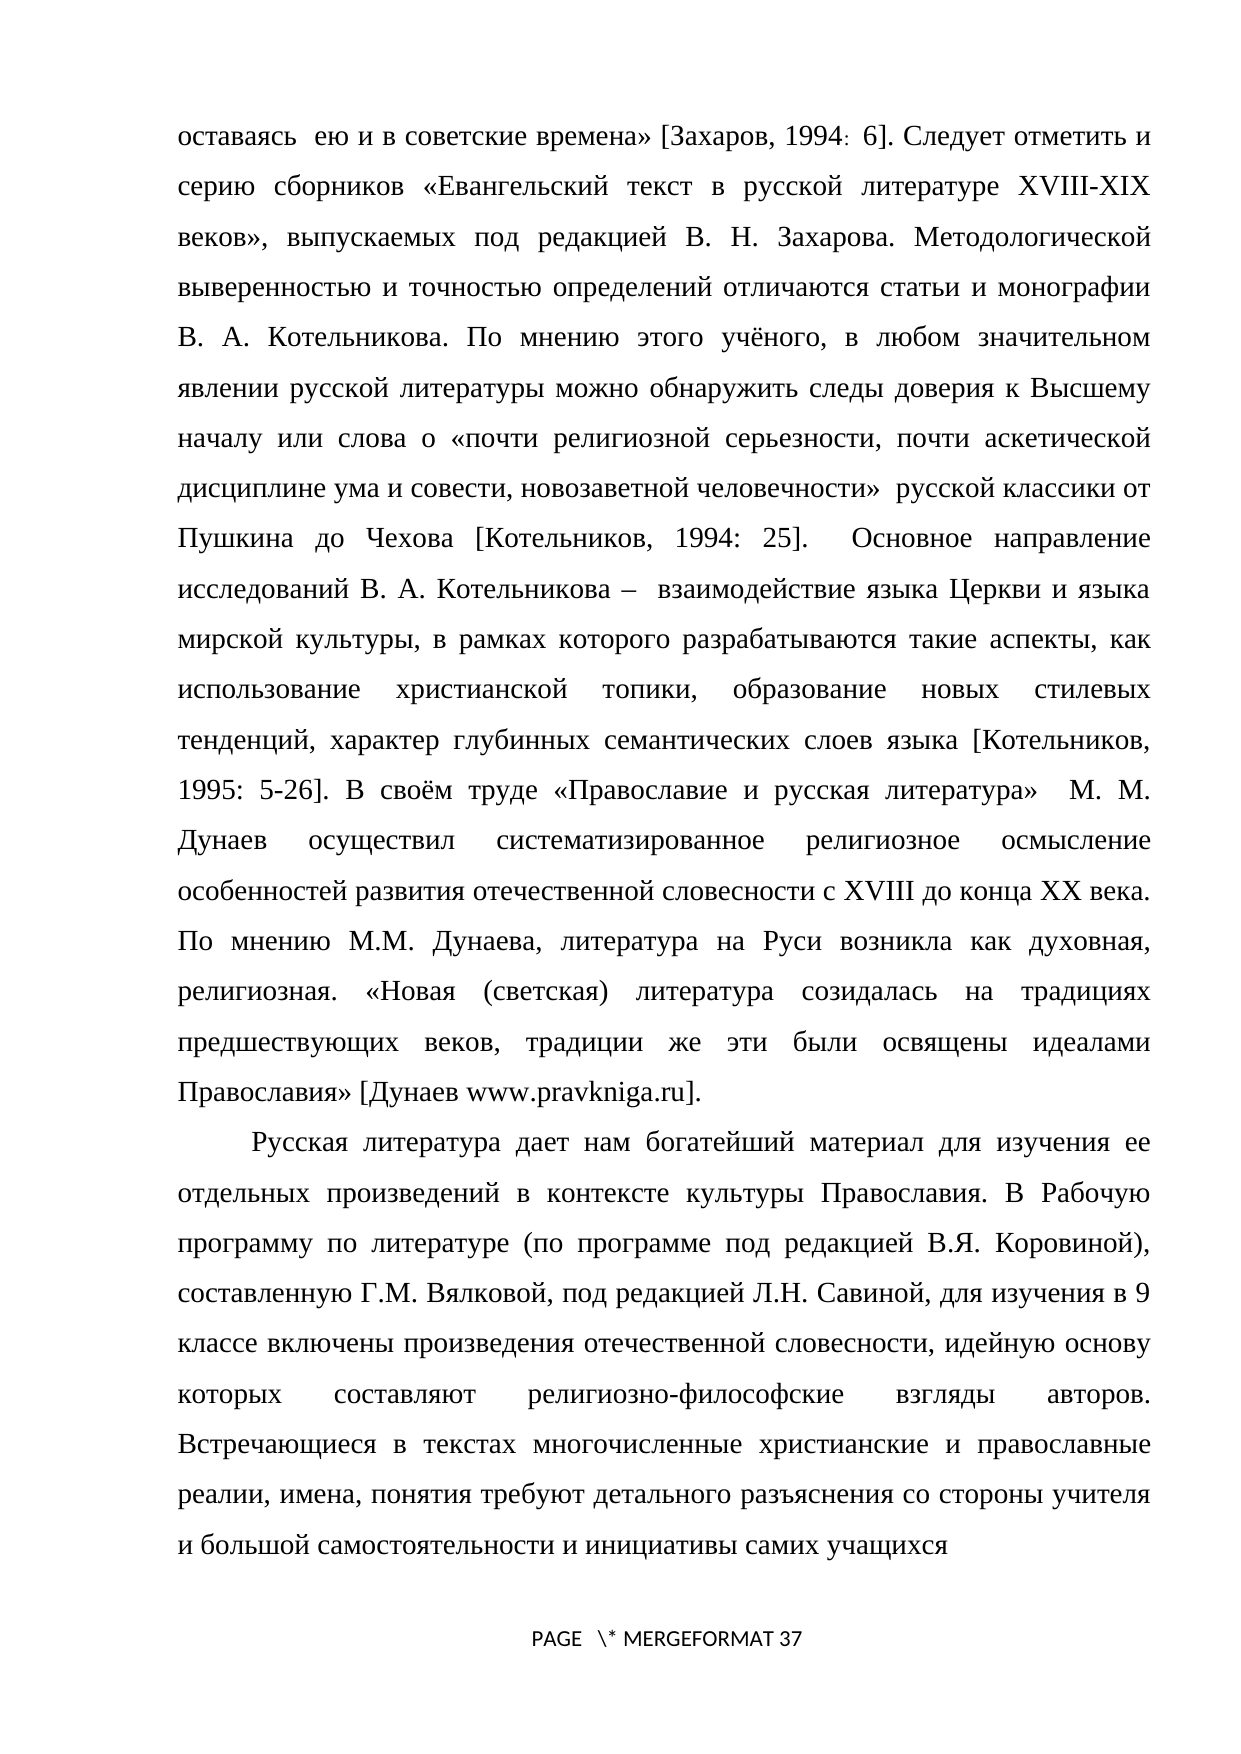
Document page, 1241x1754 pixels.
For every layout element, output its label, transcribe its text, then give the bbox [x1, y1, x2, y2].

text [177, 118, 1152, 1108]
text Русская литература дает нам богатейший материал для изучения ее отдельных произведений в контексте культуры Православия. В Рабочую программу по литературе (по программе под редакцией В.Я. Коровиной), составленную Г.М. Вялковой, под редакцией Л.Н. Савиной, для изучения в 9 классе включены произведения отечественной словесности, идейную основу которых составляют религиозно-философские взгляды авторов. Встречающиеся в текстах многочисленные христианские и православные реалии, имена, понятия требуют детального разъяснения со стороны учителя и большой самостоятельности и инициативы самих учащихся [177, 1124, 1152, 1560]
